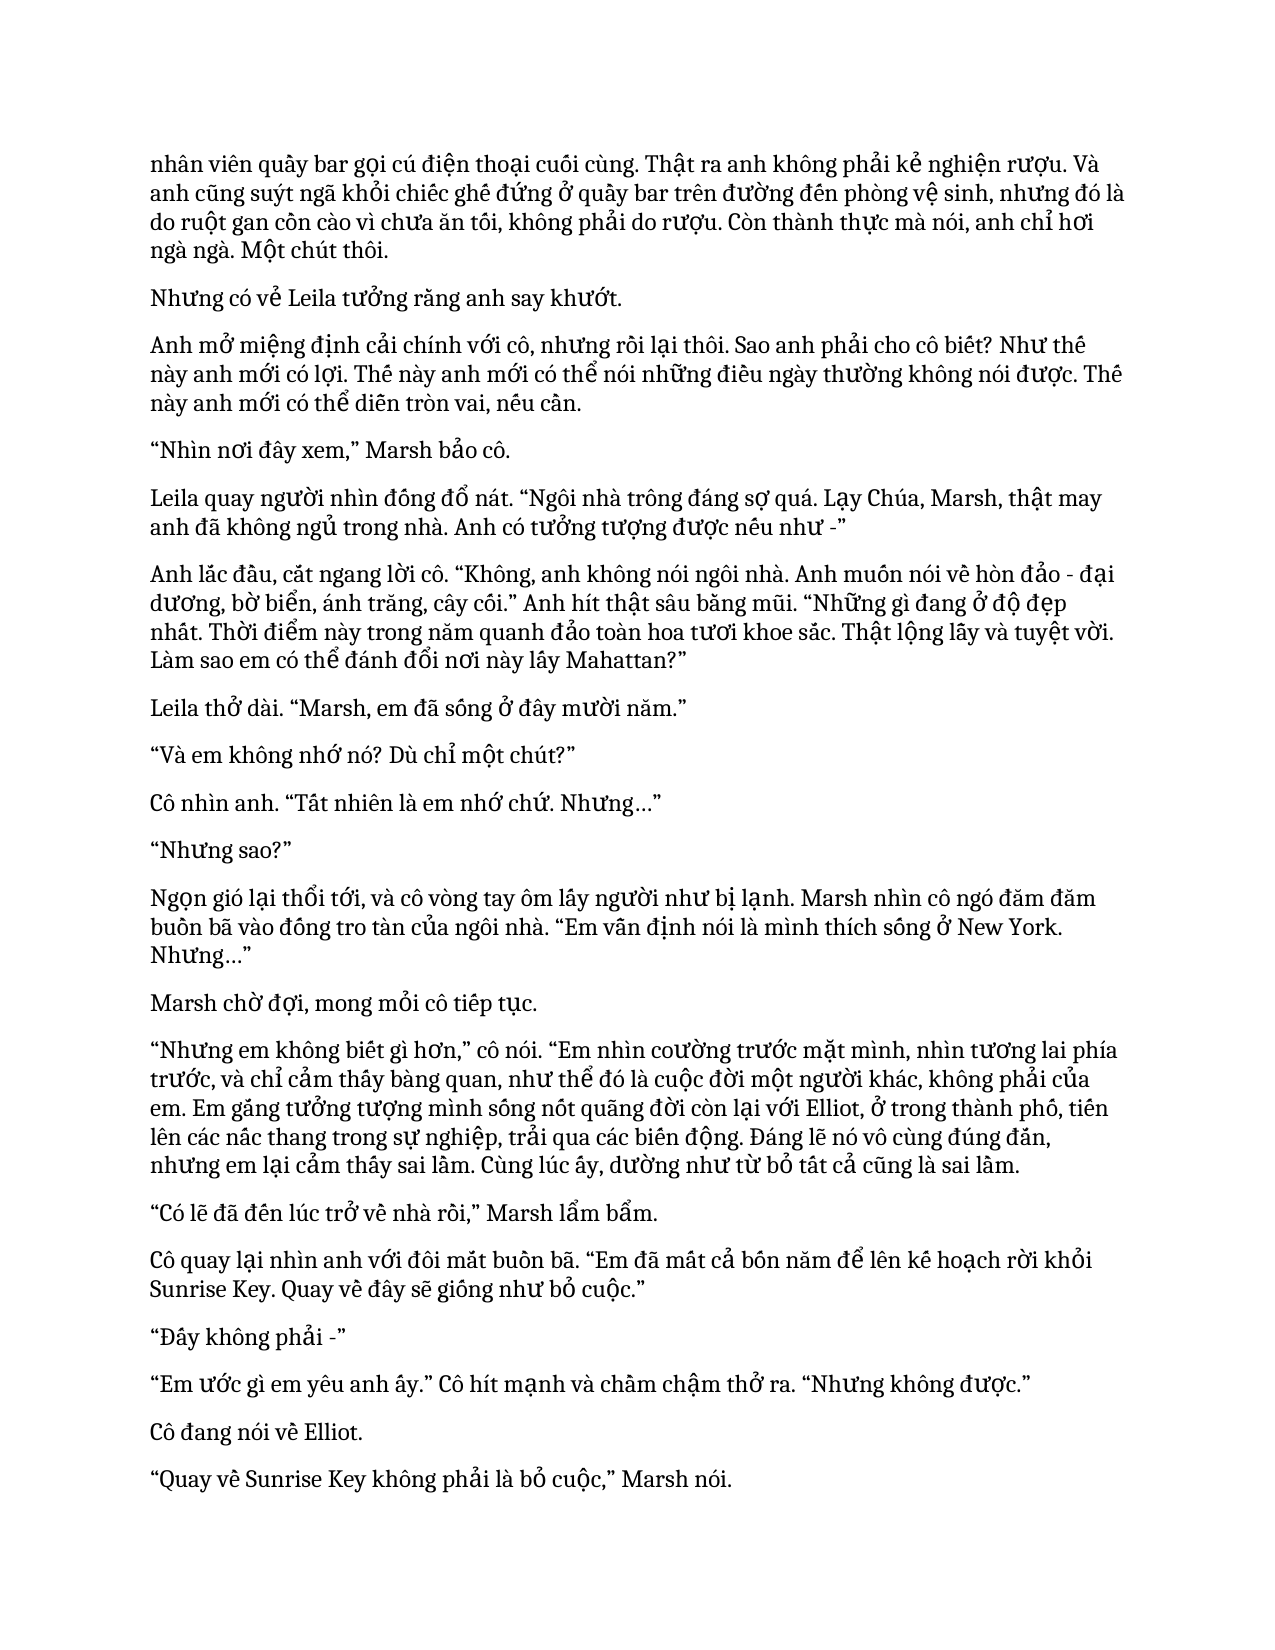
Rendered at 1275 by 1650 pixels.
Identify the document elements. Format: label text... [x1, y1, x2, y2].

text Leila thở dài. “Marsh, em đã sống ở đây mười năm.” [150, 694, 1125, 722]
text “Đấy không phải -” [150, 1322, 1125, 1351]
text Anh lắc đầu, cắt ngang lời cô. “Không, anh không nói ngôi nhà. Anh muốn nói về hòn đảo - đại dương, bờ biển, ánh trăng, cây cối.” Anh hít thật sâu bằng mũi. “Những gì đang ở độ đẹp nhất. Thời điểm này trong năm quanh đảo toàn hoa tươi khoe sắc. Thật lộng lẫy và tuyệt vời. Làm sao em có thể đánh đổi nơi này lấy Mahattan?” [150, 560, 1125, 675]
text “Nhìn nơi đây xem,” Marsh bảo cô. [150, 436, 1125, 465]
text “Và em không nhớ nó? Dù chỉ một chút?” [150, 741, 1125, 770]
text Cô nhìn anh. “Tất nhiên là em nhớ chứ. Nhưng…” [150, 789, 1125, 817]
text Cô đang nói về Elliot. [150, 1417, 1125, 1446]
text Cô quay lại nhìn anh với đôi mắt buồn bã. “Em đã mất cả bốn năm để lên kế hoạch rời khỏi Sunrise Key. Quay về đây sẽ giống như bỏ cuộc.” [150, 1246, 1125, 1304]
text “Nhưng sao?” [150, 836, 1125, 865]
text Marsh chờ đợi, mong mỏi cô tiếp tục. [150, 989, 1125, 1017]
text Leila quay người nhìn đống đổ nát. “Ngôi nhà trông đáng sợ quá. Lạy Chúa, Marsh, thật may anh đã không ngủ trong nhà. Anh có tưởng tượng được nếu như -” [150, 484, 1125, 541]
text “Em ước gì em yêu anh ấy.” Cô hít mạnh và chầm chậm thở ra. “Nhưng không được.” [150, 1370, 1125, 1399]
text Nhưng có vẻ Leila tưởng rằng anh say khướt. [150, 284, 1125, 312]
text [150, 150, 1125, 265]
text “Có lẽ đã đến lúc trở về nhà rồi,” Marsh lẩm bẩm. [150, 1199, 1125, 1227]
text “Quay về Sunrise Key không phải là bỏ cuộc,” Marsh nói. [150, 1465, 1125, 1494]
text Anh mở miệng định cải chính với cô, nhưng rồi lại thôi. Sao anh phải cho cô biết? Như thế này anh mới có lợi. Thế này anh mới có thể nói những điều ngày thường không nói được. Thế này anh mới có thể diễn tròn vai, nếu cần. [150, 331, 1125, 417]
text Ngọn gió lại thổi tới, và cô vòng tay ôm lấy người như bị lạnh. Marsh nhìn cô ngó đăm đăm buồn bã vào đống tro tàn của ngôi nhà. “Em vẫn định nói là mình thích sống ở New York. Nhưng…” [150, 884, 1125, 970]
text “Nhưng em không biết gì hơn,” cô nói. “Em nhìn coường trước mặt mình, nhìn tương lai phía trước, và chỉ cảm thấy bàng quan, như thể đó là cuộc đời một người khác, không phải của em. Em gắng tưởng tượng mình sống nốt quãng đời còn lại với Elliot, ở trong thành phố, tiến lên các nấc thang trong sự nghiệp, trải qua các biến động. Đáng lẽ nó vô cùng đúng đắn, nhưng em lại cảm thấy sai lầm. Cùng lúc ấy, dường như từ bỏ tất cả cũng là sai lầm. [150, 1036, 1125, 1180]
